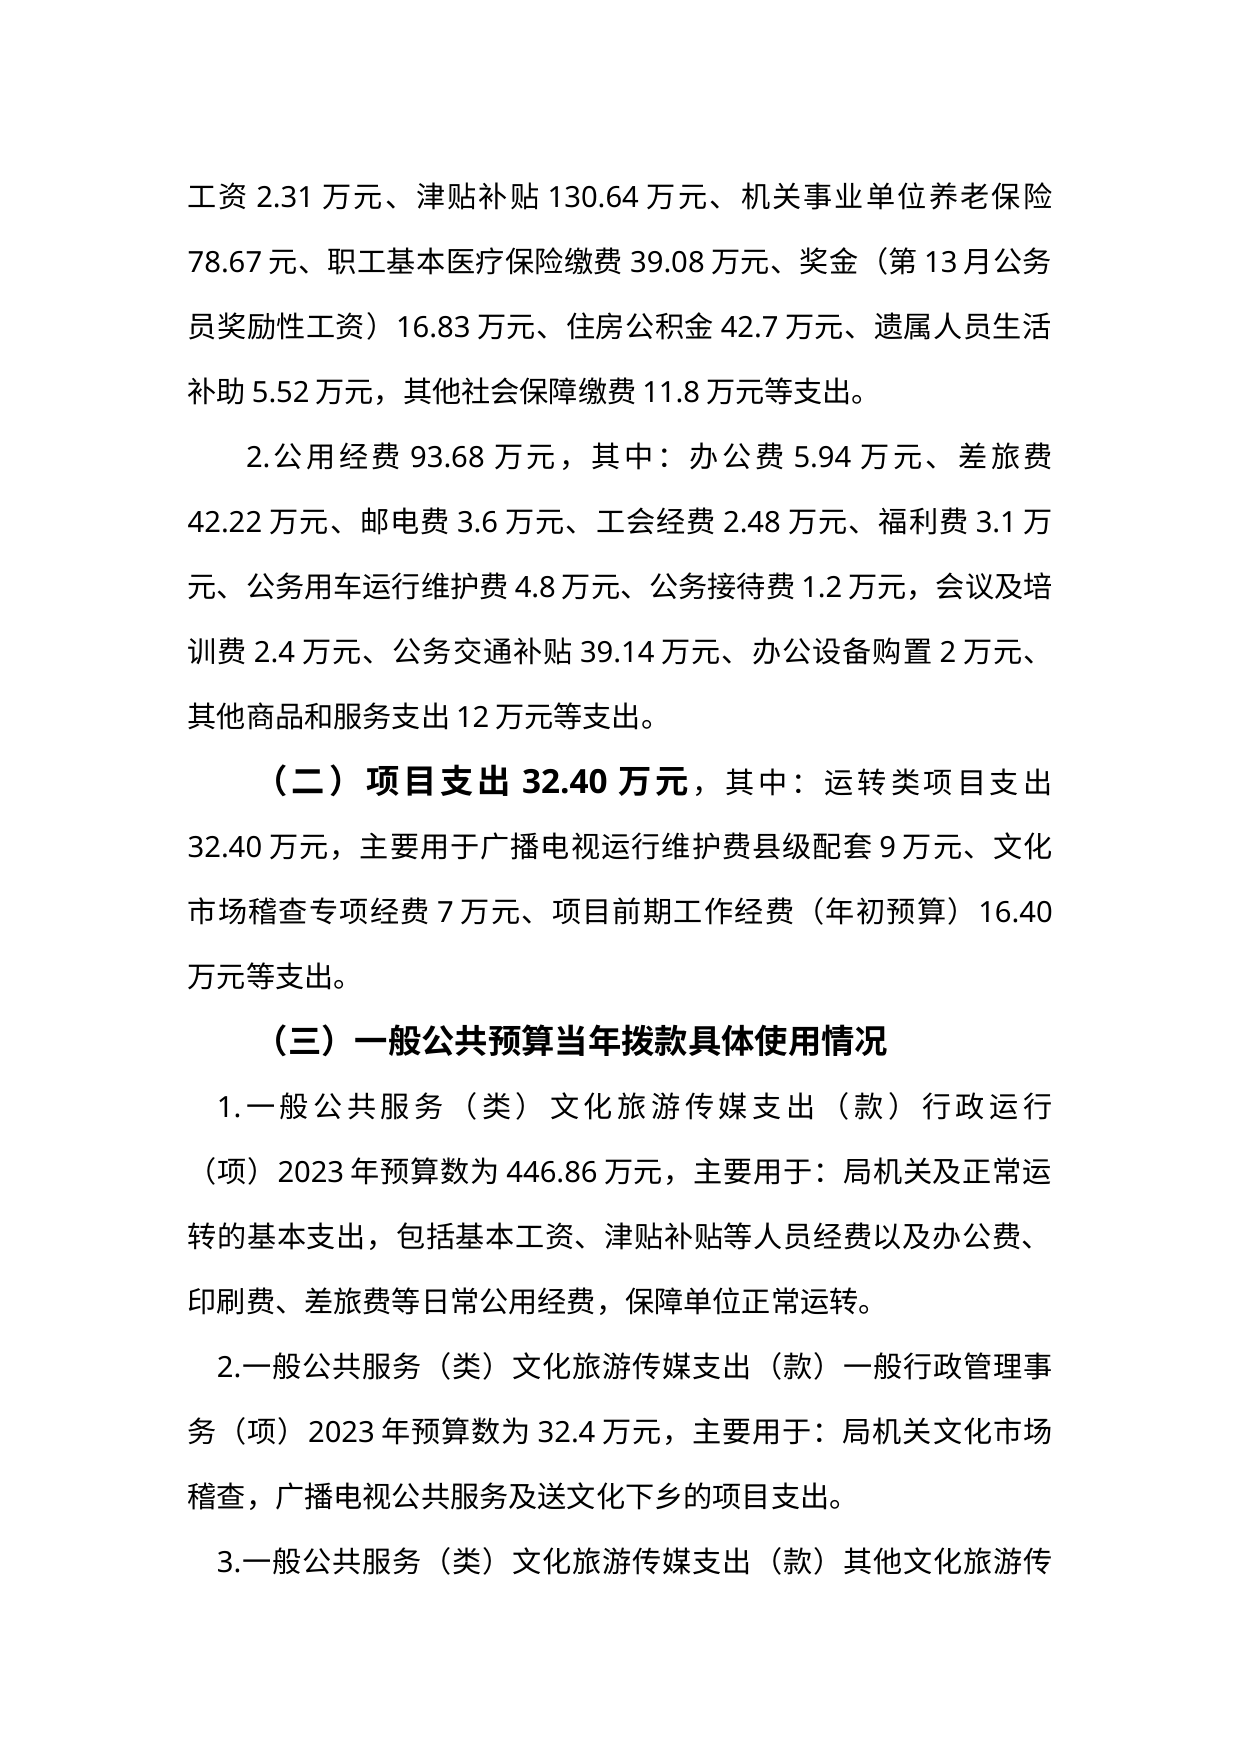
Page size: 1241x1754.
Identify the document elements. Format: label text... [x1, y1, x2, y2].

text 1.一般公共服务（类）文化旅游传媒支出（款）行政运行（项）2023年预算数为446.86万元，主要用于：局机关及正常运转的基本支出，包括基本工资、津贴补贴等人员经费以及办公费、印刷费、差旅费等日常公用经费，保障单位正常运转。 [187, 1072, 1053, 1332]
text （三）一般公共预算当年拨款具体使用情况 [187, 1007, 1053, 1072]
text 2.一般公共服务（类）文化旅游传媒支出（款）一般行政管理事务（项）2023年预算数为32.4万元，主要用于：局机关文化市场稽查，广播电视公共服务及送文化下乡的项目支出。 [187, 1332, 1053, 1527]
text 2.公用经费93.68万元，其中：办公费5.94万元、差旅费42.22万元、邮电费3.6万元、工会经费2.48万元、福利费3.1万元、公务用车运行维护费4.8万元、公务接待费1.2万元，会议及培训费2.4万元、公务交通补贴39.14万元、办公设备购置2万元、其他商品和服务支出12万元等支出。 [187, 422, 1053, 747]
text （二）项目支出32.40万元，其中：运转类项目支出32.40万元，主要用于广播电视运行维护费县级配套9万元、文化市场稽查专项经费7万元、项目前期工作经费（年初预算）16.40万元等支出。 [187, 747, 1053, 1007]
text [187, 1527, 1053, 1592]
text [187, 162, 1053, 422]
